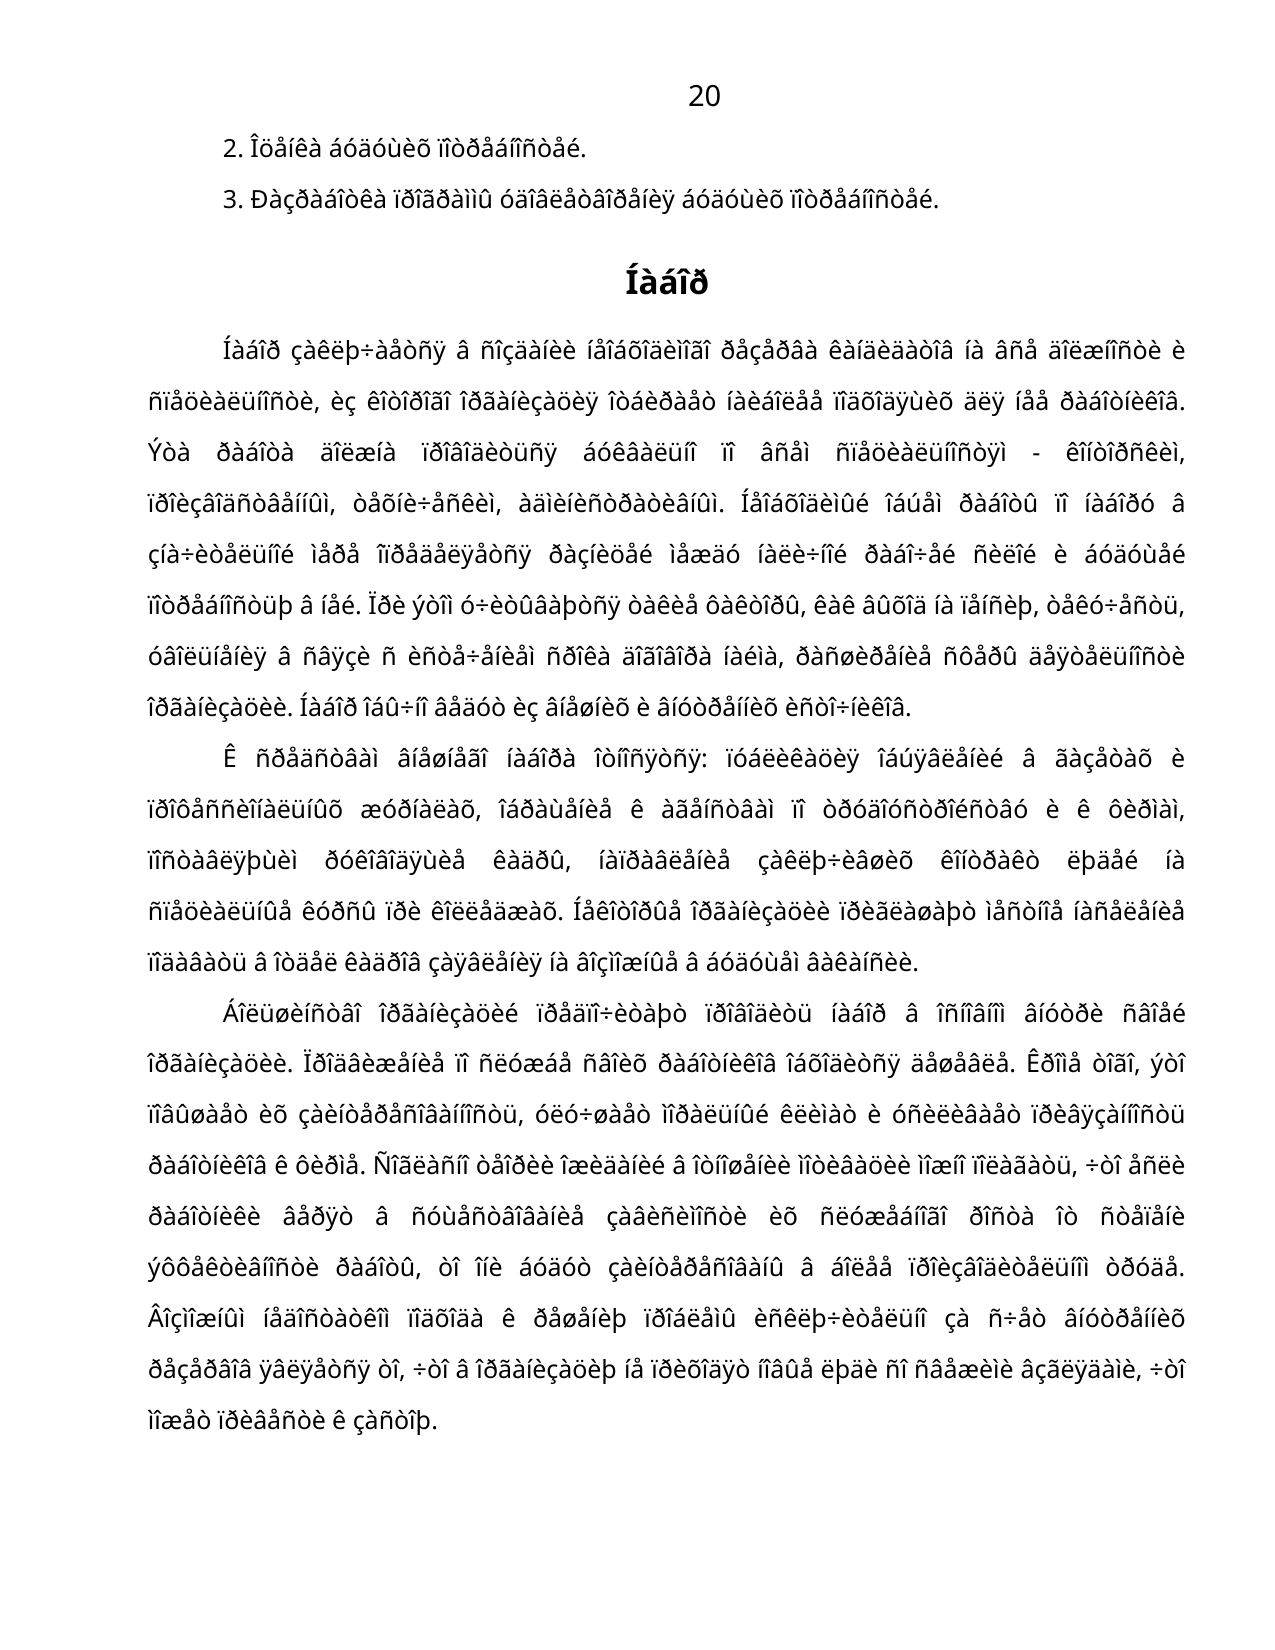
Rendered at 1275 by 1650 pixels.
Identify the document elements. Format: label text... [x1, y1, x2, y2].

text 2. Îöåíêà áóäóùèõ ïîòðåáíîñòåé. [148, 131, 1186, 165]
text Íàáîð çàêëþ÷àåòñÿ â ñîçäàíèè íåîáõîäèìîãî ðåçåðâà êàíäèäàòîâ íà âñå äîëæíîñòè è ñïåöèàëüíîñòè, èç êîòîðîãî îðãàíèçàöèÿ îòáèðàåò íàèáîëåå ïîäõîäÿùèõ äëÿ íåå ðàáîòíèêîâ. Ýòà ðàáîòà äîëæíà ïðîâîäèòüñÿ áóêâàëüíî ïî âñåì ñïåöèàëüíîñòÿì - êîíòîðñêèì, ïðîèçâîäñòâåííûì, òåõíè÷åñêèì, àäìèíèñòðàòèâíûì. Íåîáõîäèìûé îáúåì ðàáîòû ïî íàáîðó â çíà÷èòåëüíîé ìåðå îïðåäåëÿåòñÿ ðàçíèöåé ìåæäó íàëè÷íîé ðàáî÷åé ñèëîé è áóäóùåé ïîòðåáíîñòüþ â íåé. Ïðè ýòîì ó÷èòûâàþòñÿ òàêèå ôàêòîðû, êàê âûõîä íà ïåíñèþ, òåêó÷åñòü, óâîëüíåíèÿ â ñâÿçè ñ èñòå÷åíèåì ñðîêà äîãîâîðà íàéìà, ðàñøèðåíèå ñôåðû äåÿòåëüíîñòè îðãàíèçàöèè. Íàáîð îáû÷íî âåäóò èç âíåøíèõ è âíóòðåííèõ èñòî÷íèêîâ. [148, 333, 1186, 724]
text Áîëüøèíñòâî îðãàíèçàöèé ïðåäïî÷èòàþò ïðîâîäèòü íàáîð â îñíîâíîì âíóòðè ñâîåé îðãàíèçàöèè. Ïðîäâèæåíèå ïî ñëóæáå ñâîèõ ðàáîòíèêîâ îáõîäèòñÿ äåøåâëå. Êðîìå òîãî, ýòî ïîâûøàåò èõ çàèíòåðåñîâàííîñòü, óëó÷øàåò ìîðàëüíûé êëèìàò è óñèëèâàåò ïðèâÿçàííîñòü ðàáîòíèêîâ ê ôèðìå. Ñîãëàñíî òåîðèè îæèäàíèé â îòíîøåíèè ìîòèâàöèè ìîæíî ïîëàãàòü, ÷òî åñëè ðàáîòíèêè âåðÿò â ñóùåñòâîâàíèå çàâèñèìîñòè èõ ñëóæåáíîãî ðîñòà îò ñòåïåíè ýôôåêòèâíîñòè ðàáîòû, òî îíè áóäóò çàèíòåðåñîâàíû â áîëåå ïðîèçâîäèòåëüíîì òðóäå. Âîçìîæíûì íåäîñòàòêîì ïîäõîäà ê ðåøåíèþ ïðîáëåìû èñêëþ÷èòåëüíî çà ñ÷åò âíóòðåííèõ ðåçåðâîâ ÿâëÿåòñÿ òî, ÷òî â îðãàíèçàöèþ íå ïðèõîäÿò íîâûå ëþäè ñî ñâåæèìè âçãëÿäàìè, ÷òî ìîæåò ïðèâåñòè ê çàñòîþ. [148, 996, 1186, 1437]
text 3. Ðàçðàáîòêà ïðîãðàììû óäîâëåòâîðåíèÿ áóäóùèõ ïîòðåáíîñòåé. [148, 182, 1186, 216]
subtitle Íàáîð [148, 258, 1186, 304]
text Ê ñðåäñòâàì âíåøíåãî íàáîðà îòíîñÿòñÿ: ïóáëèêàöèÿ îáúÿâëåíèé â ãàçåòàõ è ïðîôåññèîíàëüíûõ æóðíàëàõ, îáðàùåíèå ê àãåíñòâàì ïî òðóäîóñòðîéñòâó è ê ôèðìàì, ïîñòàâëÿþùèì ðóêîâîäÿùèå êàäðû, íàïðàâëåíèå çàêëþ÷èâøèõ êîíòðàêò ëþäåé íà ñïåöèàëüíûå êóðñû ïðè êîëëåäæàõ. Íåêîòîðûå îðãàíèçàöèè ïðèãëàøàþò ìåñòíîå íàñåëåíèå ïîäàâàòü â îòäåë êàäðîâ çàÿâëåíèÿ íà âîçìîæíûå â áóäóùåì âàêàíñèè. [148, 741, 1186, 978]
